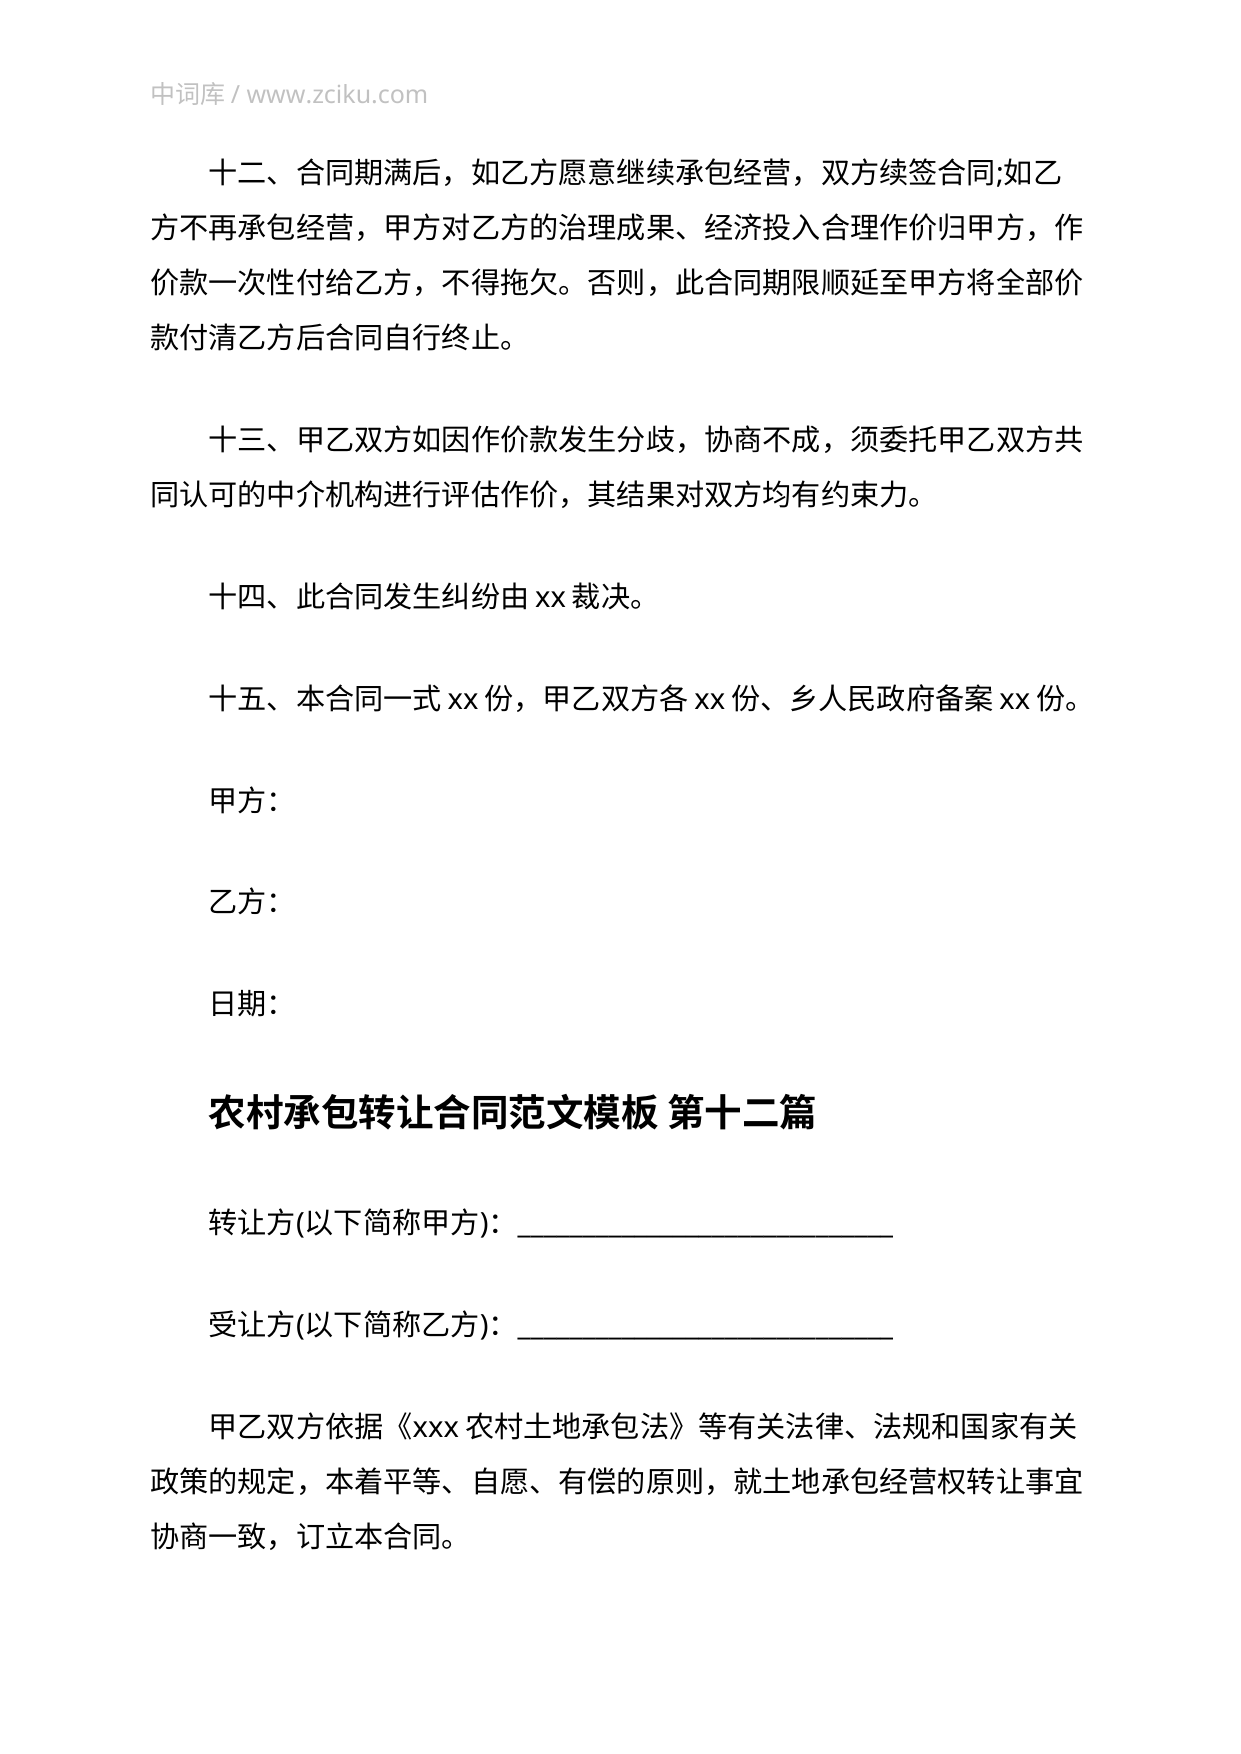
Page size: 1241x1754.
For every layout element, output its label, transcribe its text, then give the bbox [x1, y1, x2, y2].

text 十三、甲乙双方如因作价款发生分歧，协商不成，须委托甲乙双方共同认可的中介机构进行评估作价，其结果对双方均有约束力。 [150, 417, 1090, 514]
text 甲乙双方依据《xxx农村土地承包法》等有关法律、法规和国家有关政策的规定，本着平等、自愿、有偿的原则，就土地承包经营权转让事宜协商一致，订立本合同。 [150, 1404, 1090, 1556]
text 甲方： [150, 777, 1090, 819]
text 乙方： [150, 879, 1090, 921]
text 十四、此合同发生纠纷由xx裁决。 [150, 573, 1090, 616]
text 转让方(以下简称甲方)：_____________________________ [150, 1200, 1090, 1242]
text 农村承包转让合同范文模板 第十二篇 [150, 1082, 1090, 1137]
text 十二、合同期满后，如乙方愿意继续承包经营，双方续签合同;如乙方不再承包经营，甲方对乙方的治理成果、经济投入合理作价归甲方，作价款一次性付给乙方，不得拖欠。否则，此合同期限顺延至甲方将全部价款付清乙方后合同自行终止。 [150, 150, 1090, 357]
text 日期： [150, 981, 1090, 1023]
text 受让方(以下简称乙方)：_____________________________ [150, 1302, 1090, 1344]
text 十五、本合同一式xx份，甲乙双方各xx份、乡人民政府备案xx份。 [150, 675, 1090, 718]
